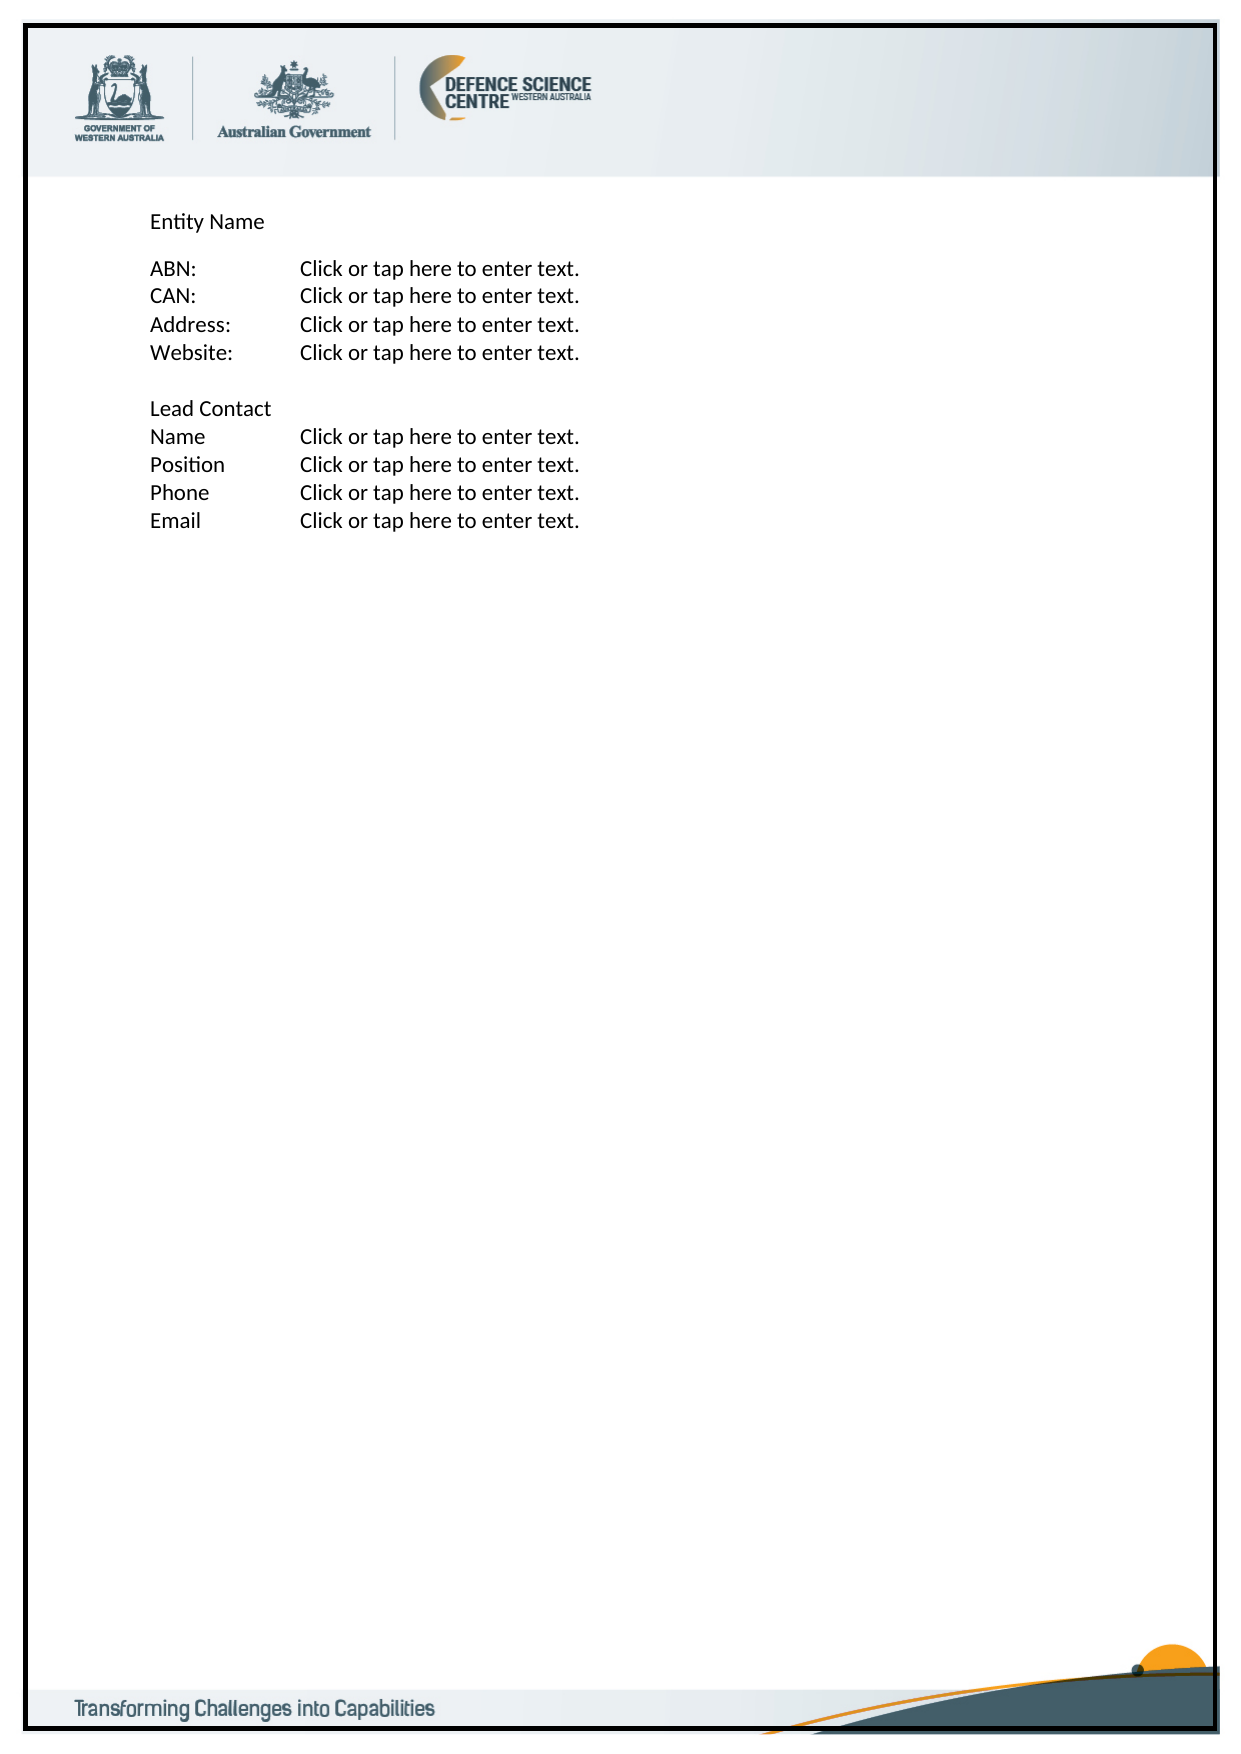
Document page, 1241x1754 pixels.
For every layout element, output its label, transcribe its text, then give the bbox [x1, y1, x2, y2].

text CAN: [150, 282, 1090, 310]
text Entity Name [150, 207, 1090, 235]
text Email [150, 506, 1090, 534]
picture [0, 0, 1241, 1754]
text Lead Contact [150, 394, 1090, 422]
text ABN: [150, 254, 1090, 282]
text Address : [150, 310, 1090, 338]
text Website: [150, 338, 1090, 366]
text Name [150, 422, 1090, 450]
text Phone [150, 478, 1090, 506]
text Position [150, 450, 1090, 478]
